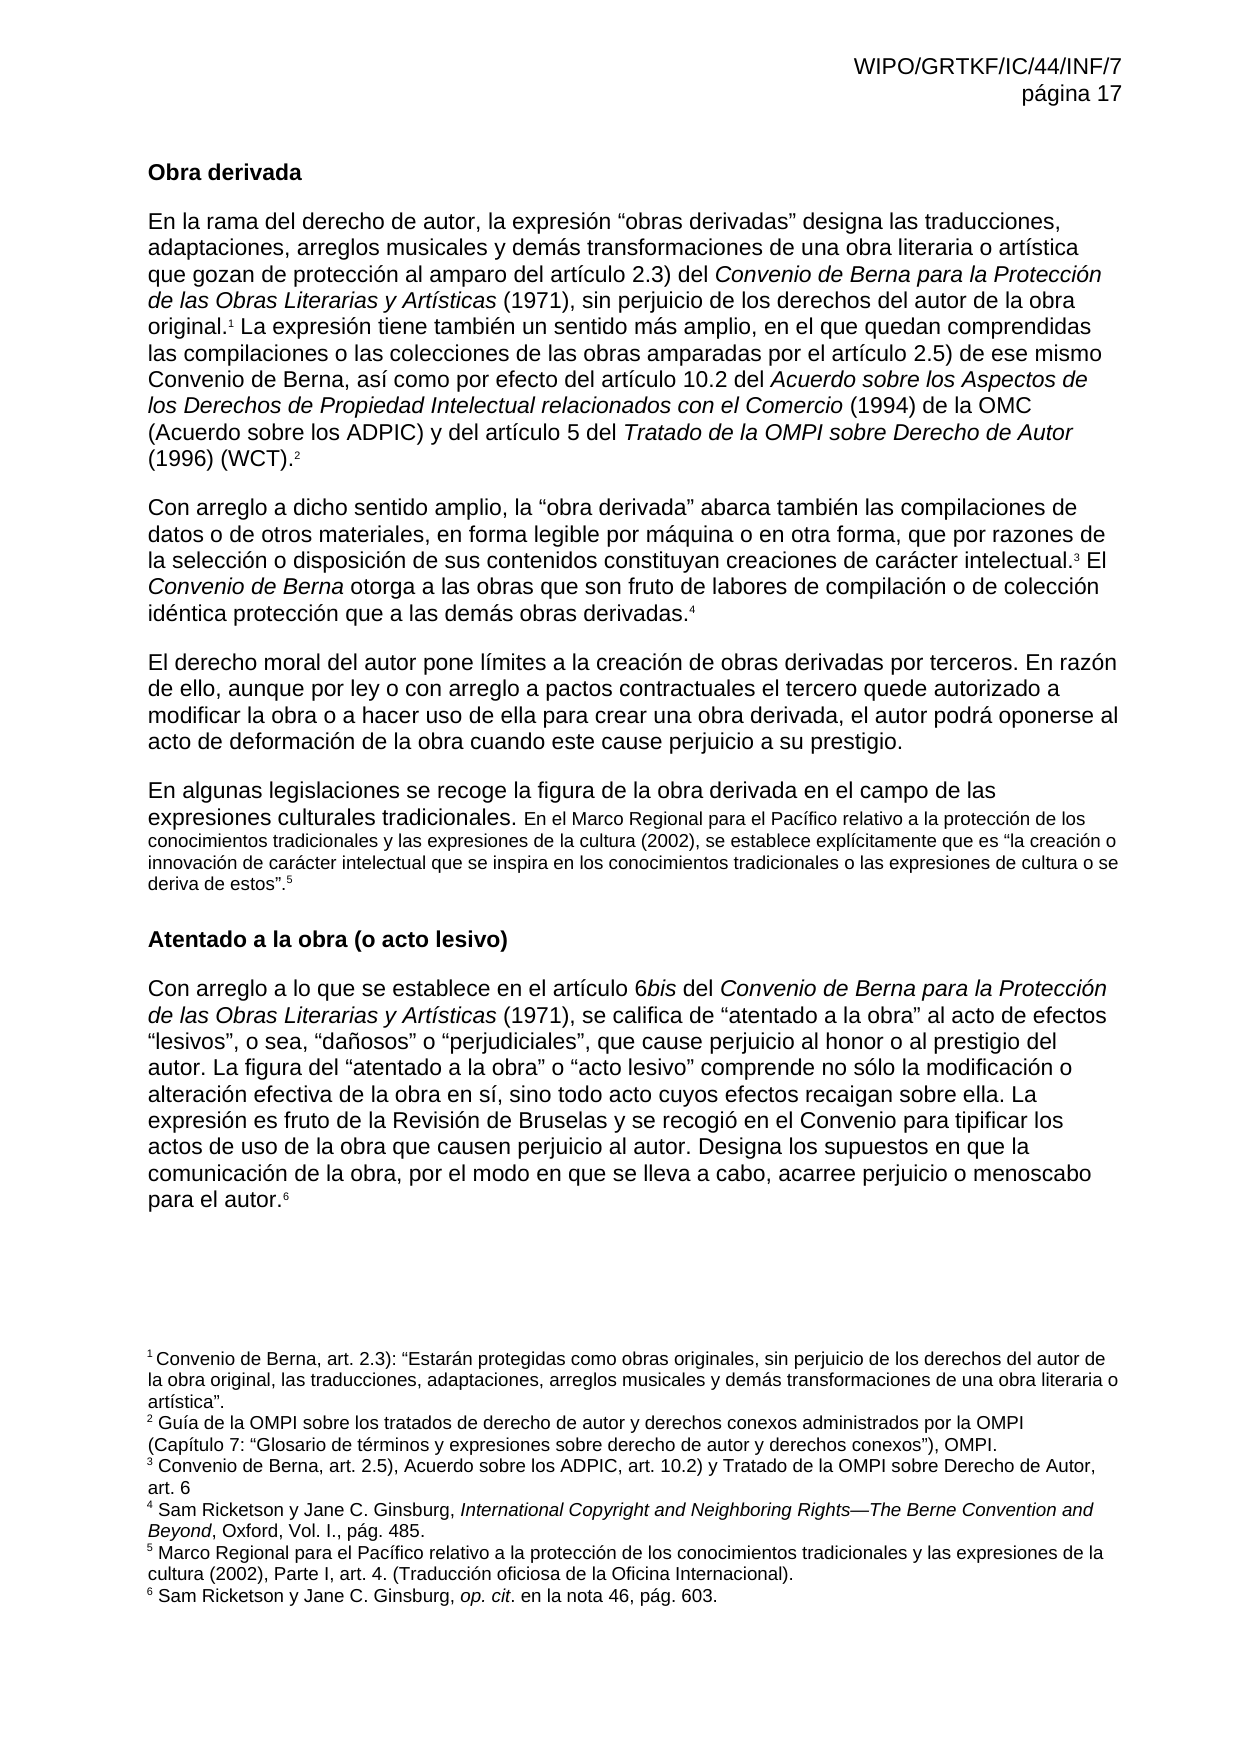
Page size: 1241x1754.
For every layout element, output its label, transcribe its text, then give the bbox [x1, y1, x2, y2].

text En algunas legislaciones se recoge la figura de la obra derivada en el campo de las expresiones culturales tradicionales. En el Marco Regional para el Pacífico relativo a la protección de los conocimientos tradicionales y las expresiones de la cultura (2002), se establece explícitamente que es “la creación o innovación de carácter intelectual que se inspira en los conocimientos tradicionales o las expresiones de cultura o se deriva de estos”. [148, 777, 1122, 895]
text Obra derivada [148, 158, 1122, 185]
text El derecho moral del autor pone límites a la creación de obras derivadas por terceros. En razón de ello, aunque por ley o con arreglo a pactos contractuales el tercero quede autorizado a modificar la obra o a hacer uso de ella para crear una obra derivada, el autor podrá oponerse al acto de deformación de la obra cuando este cause perjuicio a su prestigio. [148, 649, 1122, 754]
text Con arreglo a dicho sentido amplio, la “obra derivada” abarca también las compilaciones de datos o de otros materiales, en forma legible por máquina o en otra forma, que por razones de la selección o disposición de sus contenidos constituyan creaciones de carácter intelectual. El Convenio de Berna otorga a las obras que son fruto de labores de compilación o de colección idéntica protección que a las demás obras derivadas. [148, 494, 1122, 626]
text Atentado a la obra (o acto lesivo) [148, 926, 1122, 952]
text En la rama del derecho de autor, la expresión “obras derivadas” designa las traducciones, adaptaciones, arreglos musicales y demás transformaciones de una obra literaria o artística que gozan de protección al amparo del artículo 2.3) del Convenio de Berna para la Protección de las Obras Literarias y Artísticas (1971), sin perjuicio de los derechos del autor de la obra original. La expresión tiene también un sentido más amplio, en el que quedan comprendidas las compilaciones o las colecciones de las obras amparadas por el artículo 2.5) de ese mismo Convenio de Berna, así como por efecto del artículo 10.2 del Acuerdo sobre los Aspectos de los Derechos de Propiedad Intelectual relacionados con el Comercio (1994) de la OMC (Acuerdo sobre los ADPIC) y del artículo 5 del Tratado de la OMPI sobre Derecho de Autor (1996) (WCT). [148, 208, 1122, 471]
text Con arreglo a lo que se establece en el artículo 6bis del Convenio de Berna para la Protección de las Obras Literarias y Artísticas (1971), se califica de “atentado a la obra” al acto de efectos “lesivos”, o sea, “dañosos” o “perjudiciales”, que cause perjuicio al honor o al prestigio del autor. La figura del “atentado a la obra” o “acto lesivo” comprende no sólo la modificación o alteración efectiva de la obra en sí, sino todo acto cuyos efectos recaigan sobre ella. La expresión es fruto de la Revisión de Bruselas y se recogió en el Convenio para tipificar los actos de uso de la obra que causen perjuicio al autor. Designa los supuestos en que la comunicación de la obra, por el modo en que se lleva a cabo, acarree perjuicio o menoscabo para el autor. [148, 975, 1122, 1212]
